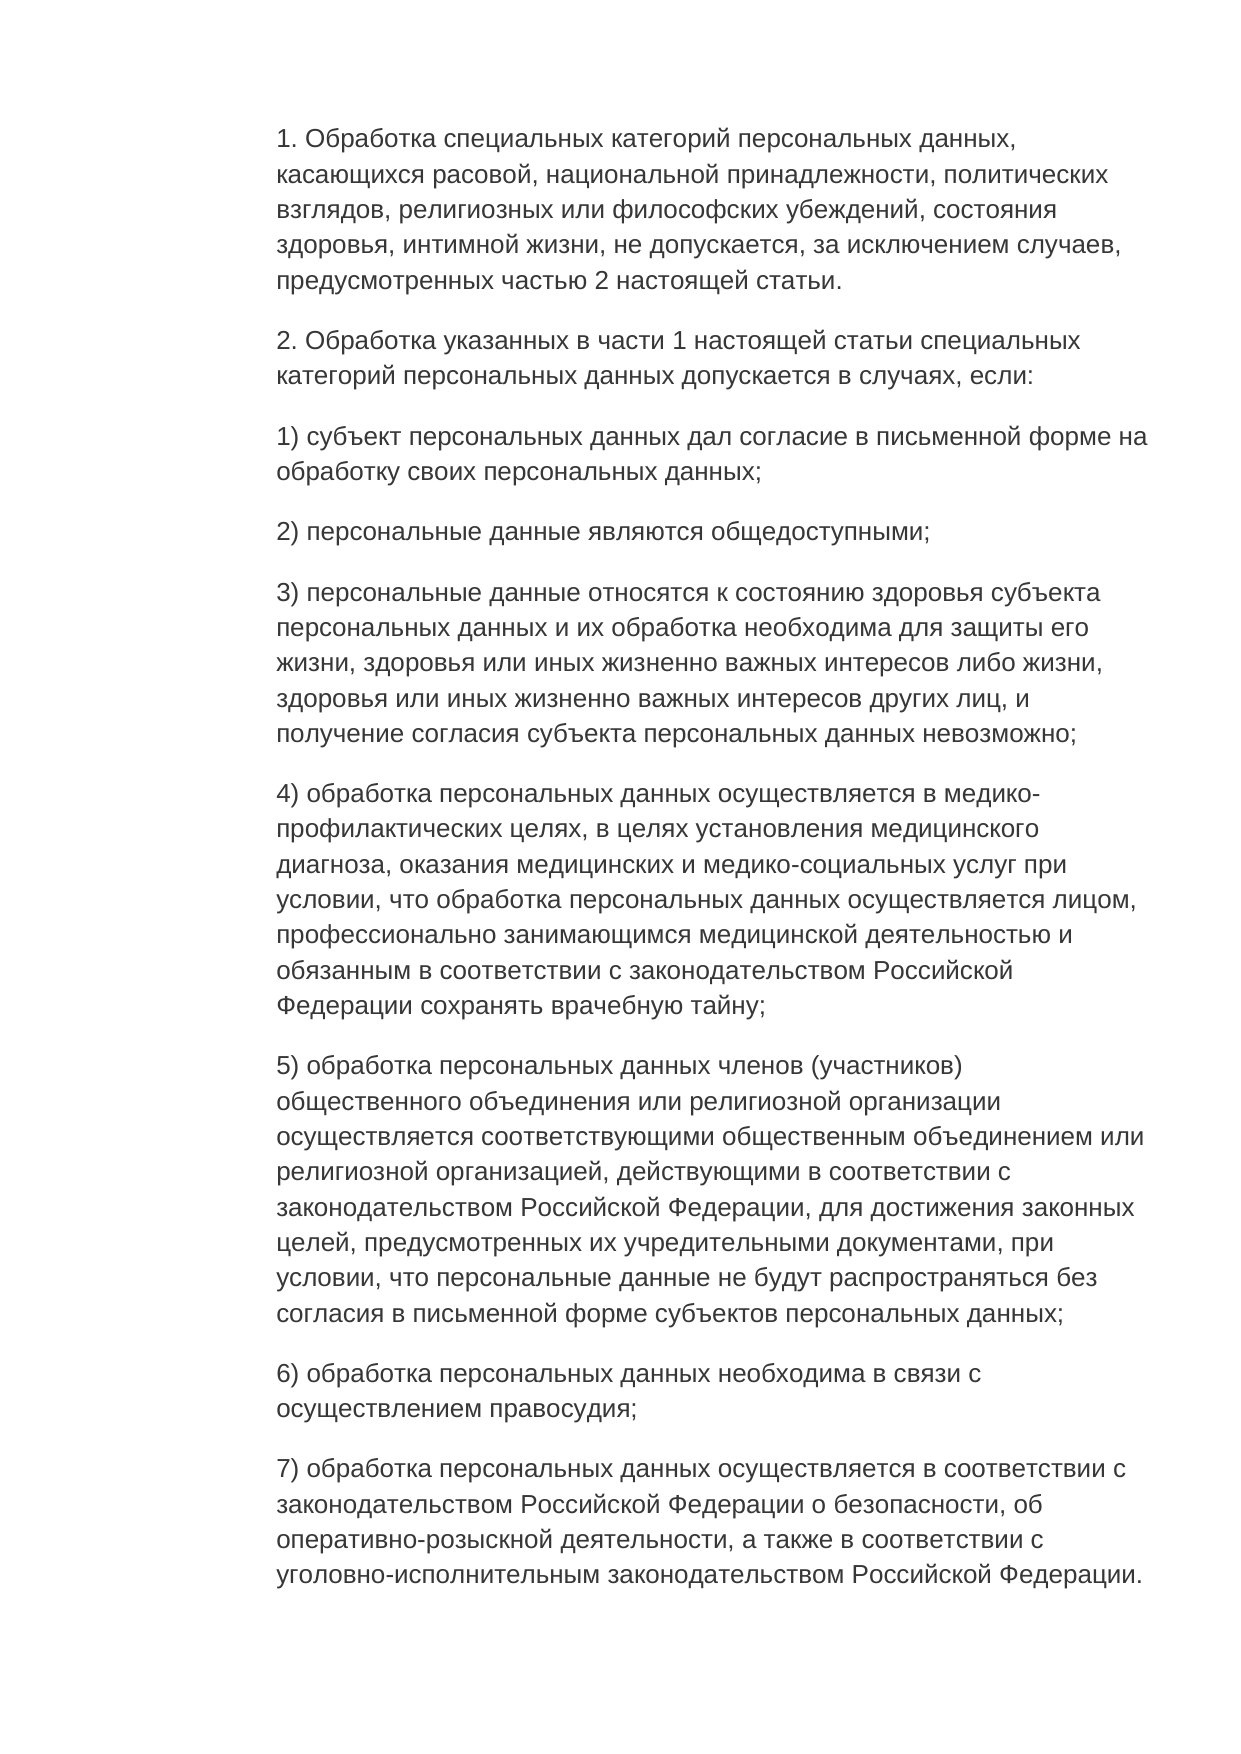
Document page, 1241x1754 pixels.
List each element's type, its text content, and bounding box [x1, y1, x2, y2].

text 4) обработка персональных данных осуществляется в медико-профилактических целях, в целях установления медицинского диагноза, оказания медицинских и медико-социальных услуг при условии, что обработка персональных данных осуществляется лицом, профессионально занимающимся медицинской деятельностью и обязанным в соответствии с законодательством Российской Федерации сохранять врачебную тайну; [276, 773, 1152, 1020]
text 5) обработка персональных данных членов (участников) общественного объединения или религиозной организации осуществляется соответствующими общественным объединением или религиозной организацией, действующими в соответствии с законодательством Российской Федерации, для достижения законных целей, предусмотренных их учредительными документами, при условии, что персональные данные не будут распространяться без согласия в письменной форме субъектов персональных данных; [276, 1045, 1152, 1327]
text 6) обработка персональных данных необходима в связи с осуществлением правосудия; [276, 1352, 1152, 1423]
text 3) персональные данные относятся к состоянию здоровья субъекта персональных данных и их обработка необходима для защиты его жизни, здоровья или иных жизненно важных интересов либо жизни, здоровья или иных жизненно важных интересов других лиц, и получение согласия субъекта персональных данных невозможно; [276, 571, 1152, 748]
text 2. Обработка указанных в части 1 настоящей статьи специальных категорий персональных данных допускается в случаях, если: [276, 320, 1152, 390]
text 1. Обработка специальных категорий персональных данных, касающихся расовой, национальной принадлежности, политических взглядов, религиозных или философских убеждений, состояния здоровья, интимной жизни, не допускается, за исключением случаев, предусмотренных частью 2 настоящей статьи. [276, 118, 1152, 295]
text 1) субъект персональных данных дал согласие в письменной форме на обработку своих персональных данных; [276, 415, 1152, 486]
text 2) персональные данные являются общедоступными; [276, 511, 1152, 546]
text 7) обработка персональных данных осуществляется в соответствии с законодательством Российской Федерации о безопасности, об оперативно-розыскной деятельности, а также в соответствии с уголовно-исполнительным законодательством Российской Федерации. [276, 1448, 1152, 1589]
